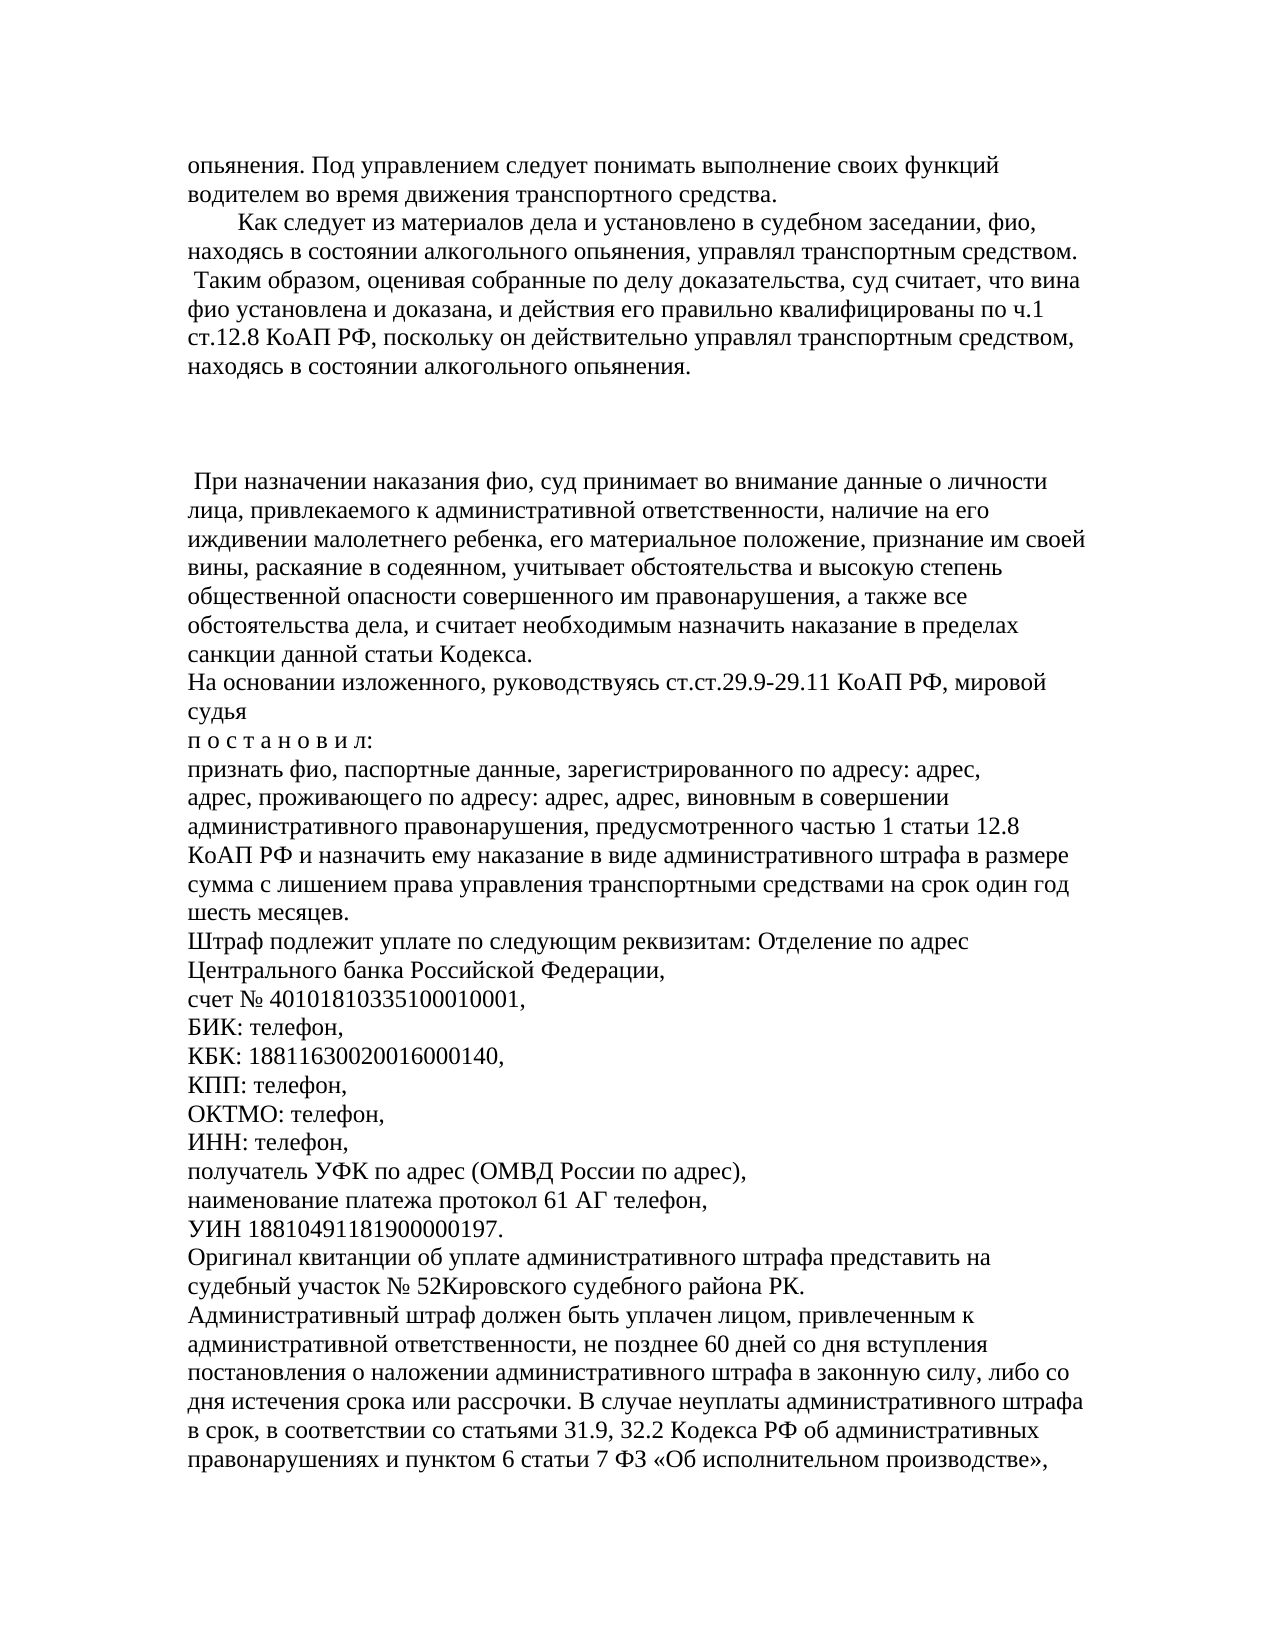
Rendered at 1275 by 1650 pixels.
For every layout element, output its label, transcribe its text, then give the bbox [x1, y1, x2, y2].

text Штраф подлежит уплате по следующим реквизитам: Отделение по адрес Центрального банка Российской Федерации, [187, 926, 1087, 984]
text БИК: телефон, [187, 1012, 1087, 1041]
text Таким образом, оценивая собранные по делу доказательства, суд считает, что вина фио установлена и доказана, и действия его правильно квалифицированы по ч.1 ст.12.8 КоАП РФ, поскольку он действительно управлял транспортным средством, находясь в состоянии алкогольного опьянения. [187, 265, 1087, 380]
text ИНН: телефон, [187, 1127, 1087, 1156]
text УИН 18810491181900000197. [187, 1214, 1087, 1242]
text наименование платежа протокол 61 АГ телефон, [187, 1185, 1087, 1214]
text п о с т а н о в и л: [187, 725, 1087, 754]
text При назначении наказания фио, суд принимает во внимание данные о личности лица, привлекаемого к административной ответственности, наличие на его иждивении малолетнего ребенка, его материальное положение, признание им своей вины, раскаяние в содеянном, учитывает обстоятельства и высокую степень общественной опасности совершенного им правонарушения, а также все обстоятельства дела, и считает необходимым назначить наказание в пределах санкции данной статьи Кодекса. [187, 466, 1087, 667]
text Оригинал квитанции об уплате административного штрафа представить на судебный участок № 52Кировского судебного района РК. [187, 1242, 1087, 1300]
text КБК: 18811630020016000140, [187, 1041, 1087, 1070]
text ОКТМО: телефон, [187, 1099, 1087, 1127]
text получатель УФК по адрес (ОМВД России по адрес), [187, 1156, 1087, 1185]
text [187, 150, 1087, 207]
text признать фио, паспортные данные, зарегистрированного по адресу: адрес, адрес, проживающего по адресу: адрес, адрес, виновным в совершении административного правонарушения, предусмотренного частью 1 статьи 12.8 КоАП РФ и назначить ему наказание в виде административного штрафа в размере сумма с лишением права управления транспортными средствами на срок один год шесть месяцев. [187, 754, 1087, 926]
text На основании изложенного, руководствуясь ст.ст.29.9-29.11 КоАП РФ, мировой судья [187, 667, 1087, 725]
text Как следует из материалов дела и установлено в судебном заседании, фио, находясь в состоянии алкогольного опьянения, управлял транспортным средством. [187, 207, 1087, 265]
text счет № 40101810335100010001, [187, 984, 1087, 1012]
text КПП: телефон, [187, 1070, 1087, 1099]
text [187, 1300, 1087, 1472]
